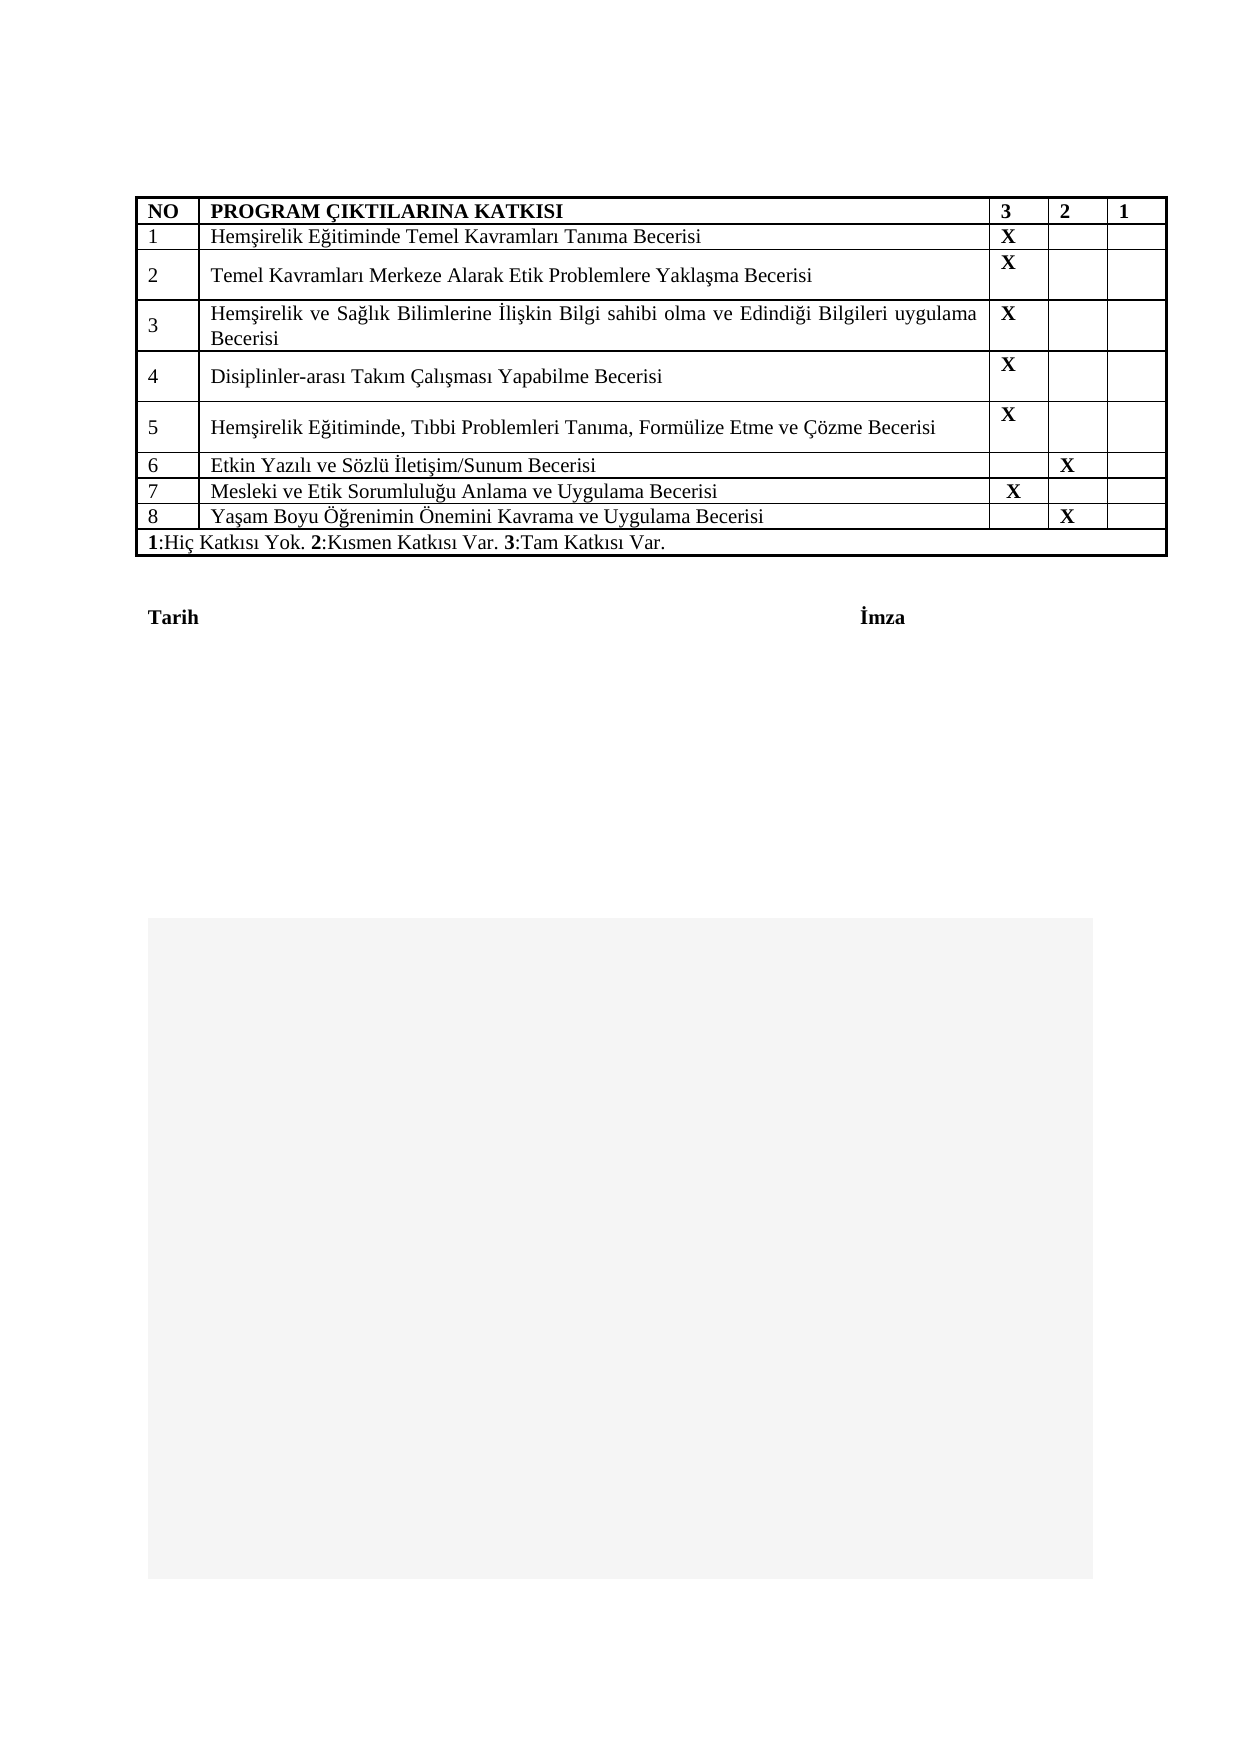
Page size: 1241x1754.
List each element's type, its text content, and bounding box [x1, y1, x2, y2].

text Tarih İmza [148, 605, 1093, 653]
table_cell [1049, 352, 1107, 401]
table_cell Hemşirelik ve Sağlık Bilimlerine İlişkin Bilgi sahibi olma ve Edindiği Bilgileri uygulama Becerisi [200, 301, 989, 350]
table_header 3 [990, 199, 1048, 223]
table_cell 1 [138, 225, 198, 248]
table_cell X [990, 479, 1048, 503]
table_header NO [138, 199, 198, 223]
table_header PROGRAM ÇIKTILARINA KATKISI [200, 199, 989, 223]
table_header 1 [1108, 199, 1165, 223]
table_cell Yaşam Boyu Öğrenimin Önemini Kavrama ve Uygulama Becerisi [200, 504, 989, 528]
table_cell [1108, 402, 1165, 451]
table_cell Temel Kavramları Merkeze Alarak Etik Problemlere Yaklaşma Becerisi [200, 250, 989, 299]
table_cell 5 [138, 402, 198, 451]
table_cell [1049, 225, 1107, 248]
table_cell [1108, 352, 1165, 401]
table_cell [1108, 453, 1165, 477]
table_cell X [990, 301, 1048, 350]
table_cell X [990, 402, 1048, 451]
table_header 2 [1049, 199, 1107, 223]
table_cell Disiplinler-arası Takım Çalışması Yapabilme Becerisi [200, 352, 989, 401]
table_cell X [990, 250, 1048, 299]
table_cell [1108, 225, 1165, 248]
table_cell [1108, 479, 1165, 503]
table_cell Mesleki ve Etik Sorumluluğu Anlama ve Uygulama Becerisi [200, 479, 989, 503]
table_cell Hemşirelik Eğitiminde Temel Kavramları Tanıma Becerisi [200, 225, 989, 248]
table_cell [1108, 301, 1165, 350]
table_cell 1:Hiç Katkısı Yok. 2:Kısmen Katkısı Var. 3:Tam Katkısı Var. [138, 530, 1165, 554]
table_cell 6 [138, 453, 198, 477]
table_cell X [990, 352, 1048, 401]
table_cell 4 [138, 352, 198, 401]
table_cell [990, 504, 1048, 528]
table_cell 2 [138, 250, 198, 299]
table_cell [1108, 504, 1165, 528]
table_cell 7 [138, 479, 198, 503]
table_cell X [1049, 504, 1107, 528]
table_cell [990, 453, 1048, 477]
table_cell Hemşirelik Eğitiminde, Tıbbi Problemleri Tanıma, Formülize Etme ve Çözme Becerisi [200, 402, 989, 451]
table_cell [1049, 402, 1107, 451]
table_cell X [1049, 453, 1107, 477]
table_cell 3 [138, 301, 198, 350]
table_cell 8 [138, 504, 198, 528]
table_cell X [990, 225, 1048, 248]
table_cell [1049, 301, 1107, 350]
table_cell Etkin Yazılı ve Sözlü İletişim/Sunum Becerisi [200, 453, 989, 477]
table_cell [1108, 250, 1165, 299]
table_cell [1049, 250, 1107, 299]
table_cell [1049, 479, 1107, 503]
